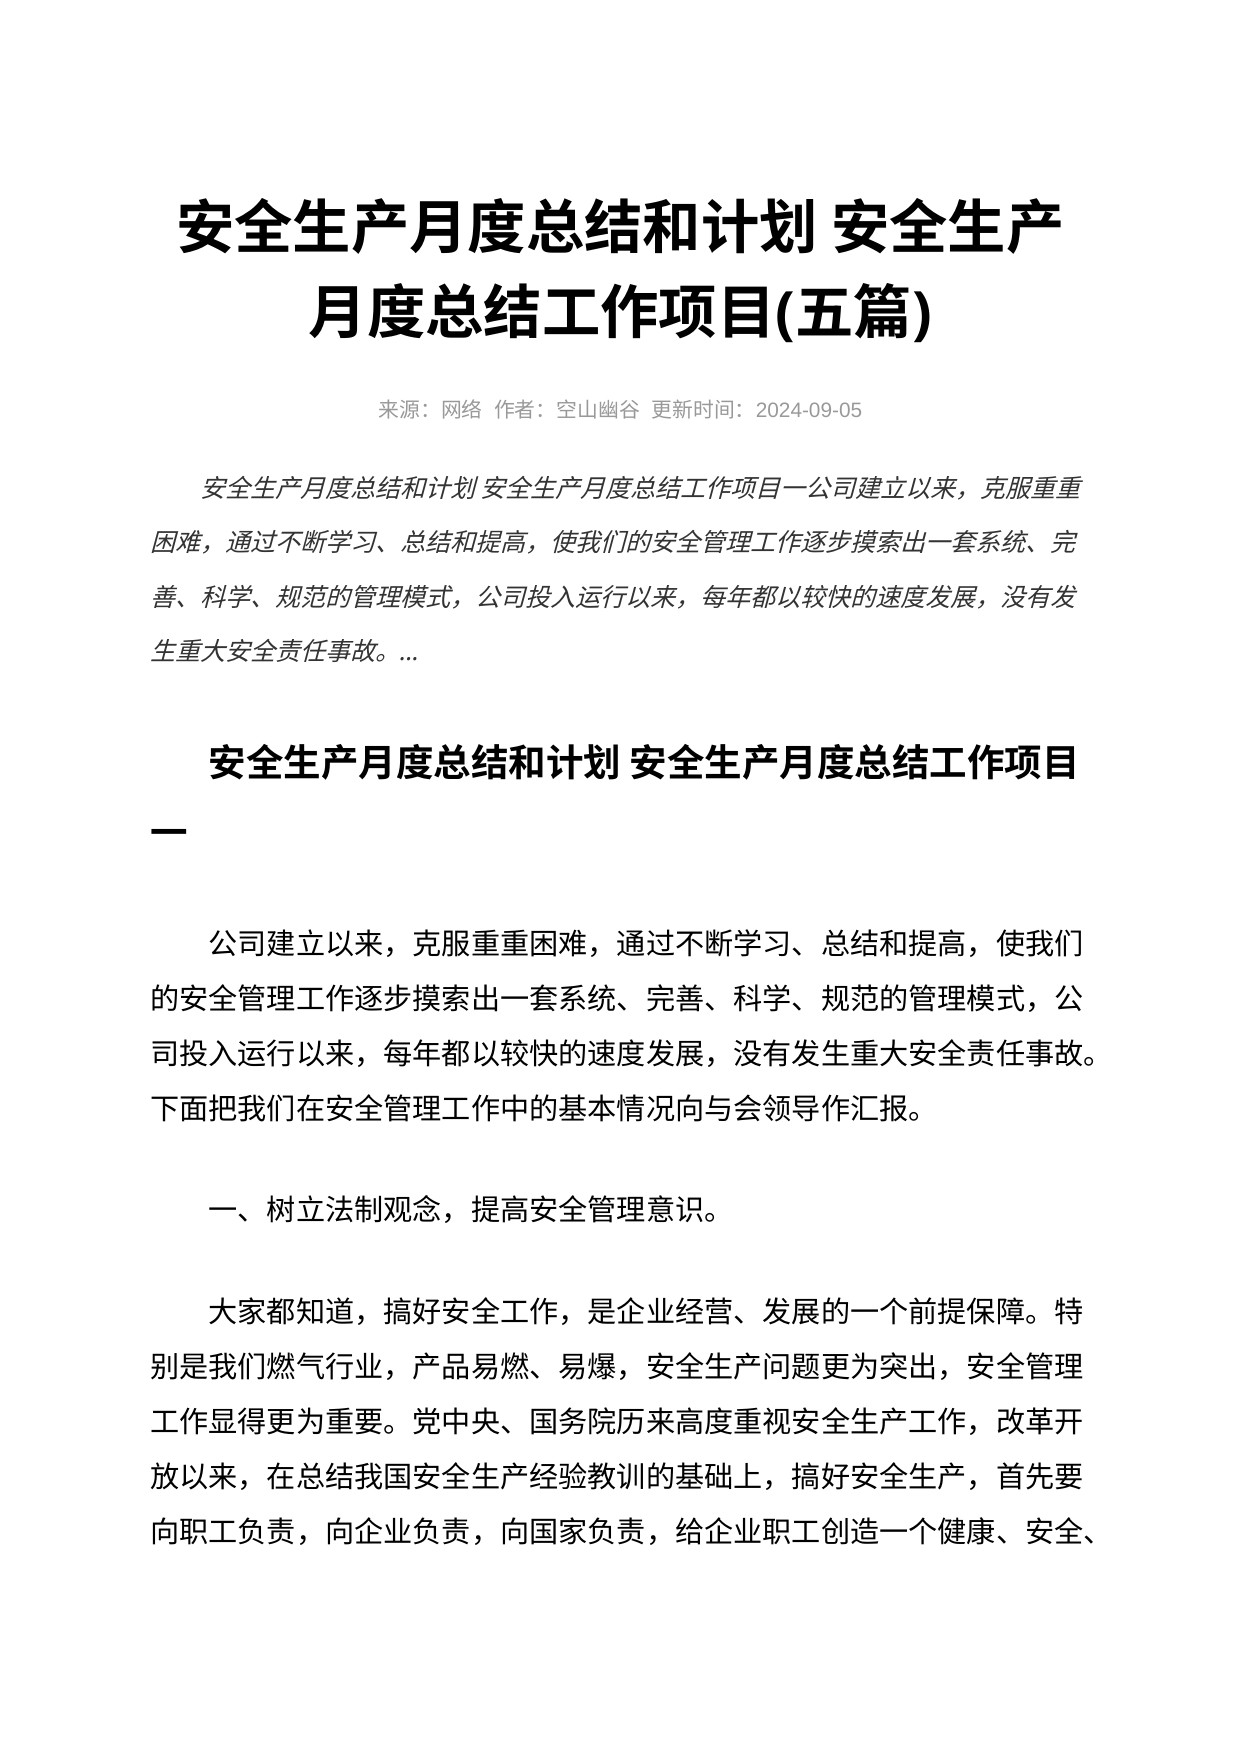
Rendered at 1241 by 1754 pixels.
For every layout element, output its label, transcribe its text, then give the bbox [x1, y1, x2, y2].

subtitle 安全生产月度总结和计划 安全生产月度总结工作项目(五篇) [150, 181, 1090, 351]
text 安全生产月度总结和计划 安全生产月度总结工作项目一 [150, 733, 1090, 857]
text 安全生产月度总结和计划 安全生产月度总结工作项目一公司建立以来，克服重重困难，通过不断学习、总结和提高，使我们的安全管理工作逐步摸索出一套系统、完善、科学、规范的管理模式，公司投入运行以来，每年都以较快的速度发展，没有发生重大安全责任事故。... [150, 468, 1090, 668]
text 来源：网络 作者：空山幽谷 更新时间：2024-09-05 [150, 397, 1090, 421]
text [150, 1289, 1090, 1551]
text 公司建立以来，克服重重困难，通过不断学习、总结和提高，使我们的安全管理工作逐步摸索出一套系统、完善、科学、规范的管理模式，公司投入运行以来，每年都以较快的速度发展，没有发生重大安全责任事故。下面把我们在安全管理工作中的基本情况向与会领导作汇报。 [150, 921, 1090, 1127]
text 一、树立法制观念，提高安全管理意识。 [150, 1187, 1090, 1229]
